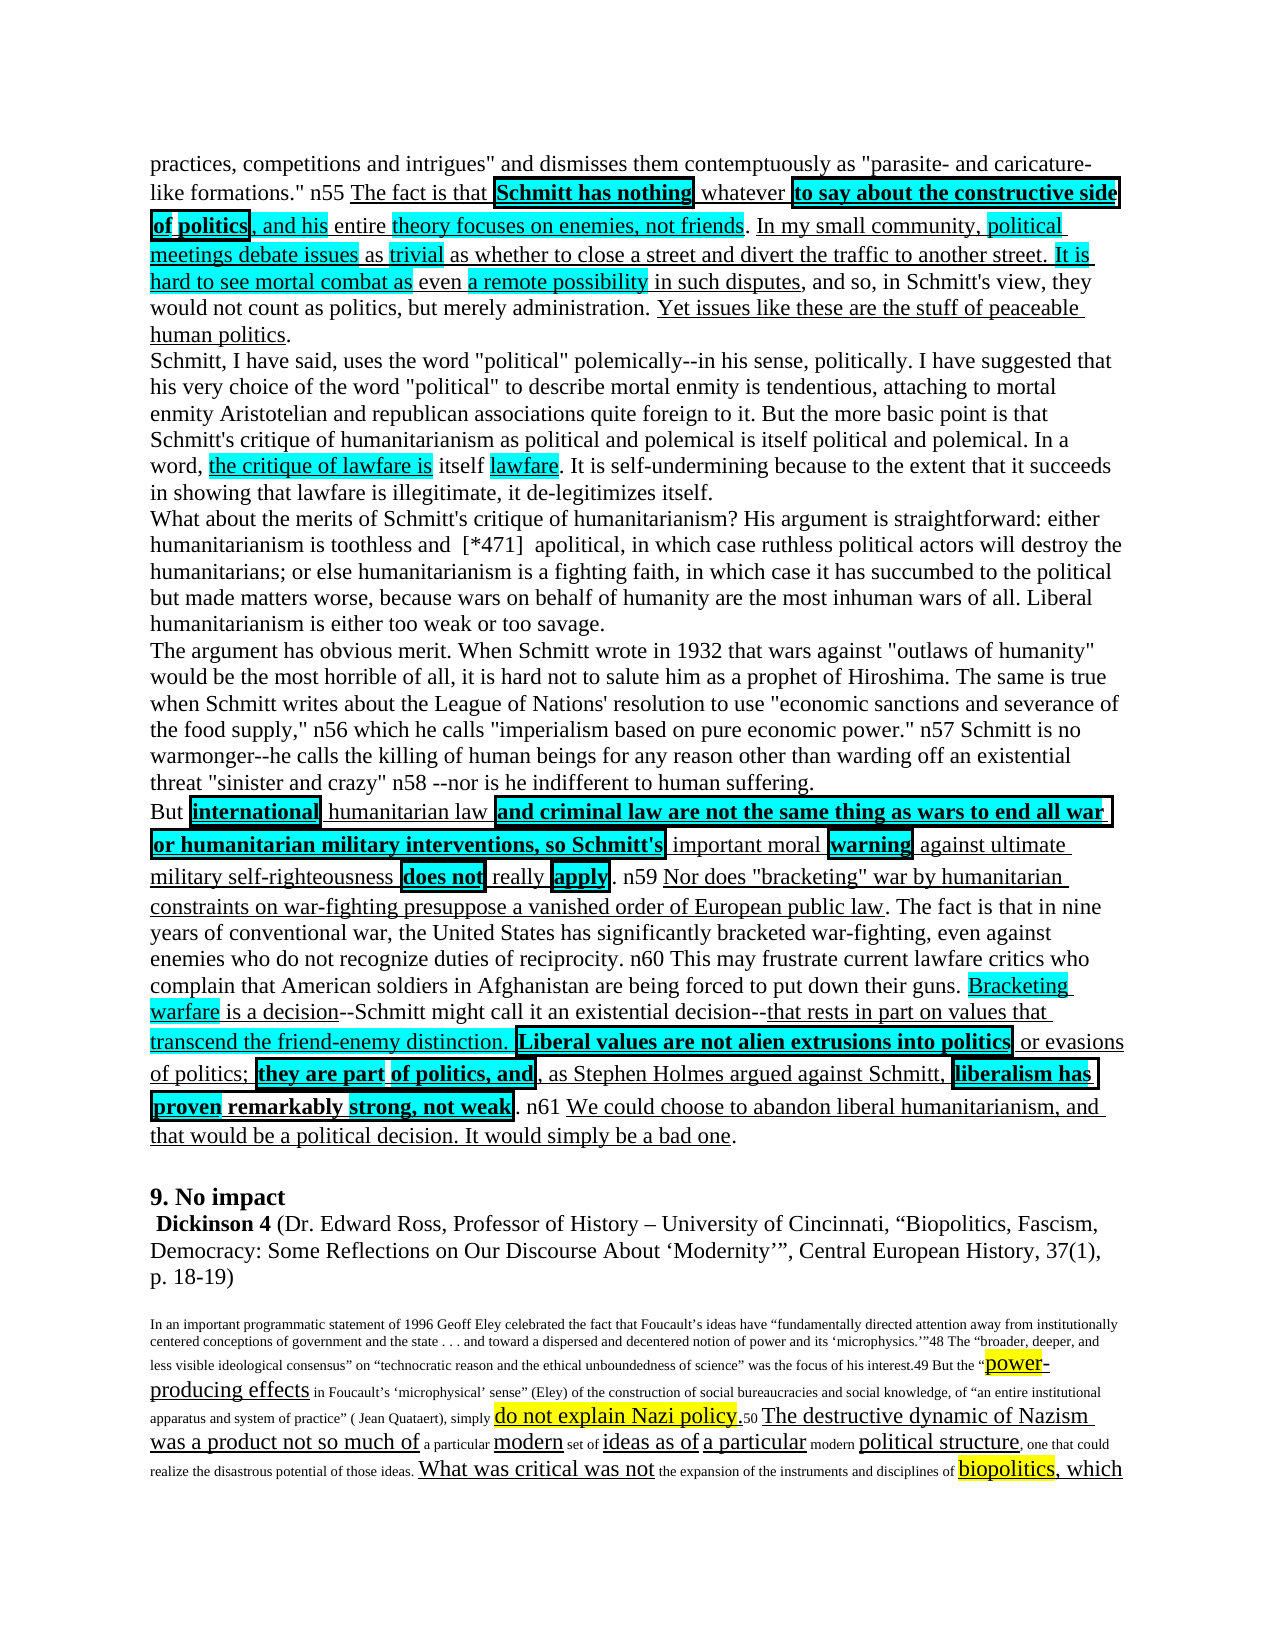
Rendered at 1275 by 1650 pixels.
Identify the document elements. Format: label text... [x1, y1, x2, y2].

text Dickinson 4 (Dr. Edward Ross, Professor of History – University of Cincinnati, “Biopolitics, Fascism, Democracy: Some Reflections on Our Discourse About ‘Modernity’”, Central European History, 37(1), p. 18-19) [150, 1210, 1125, 1289]
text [150, 1316, 1125, 1481]
text The argument has obvious merit. When Schmitt wrote in 1932 that wars against "outlaws of humanity" would be the most horrible of all, it is hard not to salute him as a prophet of Hiroshima. The same is true when Schmitt writes about the League of Nations' resolution to use "economic sanctions and severance of the food supply," n56 which he calls "imperialism based on pure economic power." n57 Schmitt is no warmonger--he calls the killing of human beings for any reason other than warding off an existential threat "sinister and crazy" n58 --nor is he indifferent to human suffering. [150, 637, 1125, 795]
text But international humanitarian law and criminal law are not the same thing as wars to end all war or humanitarian military interventions, so Schmitt's important moral warning against ultimate military self-righteousness does not really apply. n59 Nor does "bracketing" war by humanitarian constraints on war-fighting presuppose a vanished order of European public law. The fact is that in nine years of conventional war, the United States has significantly bracketed war-fighting, even against enemies who do not recognize duties of reciprocity. n60 This may frustrate current lawfare critics who complain that American soldiers in Afghanistan are being forced to put down their guns. Bracketing warfare is a decision--Schmitt might call it an existential decision--that rests in part on values that transcend the friend-enemy distinction. Liberal values are not alien extrusions into politics or evasions of politics; they are part of politics, and, as Stephen Holmes argued against Schmitt, liberalism has proven remarkably strong, not weak. n61 We could choose to abandon liberal humanitarianism, and that would be a political decision. It would simply be a bad one. [150, 795, 1125, 1149]
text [150, 150, 1125, 347]
text What about the merits of Schmitt's critique of humanitarianism? His argument is straightforward: either humanitarianism is toothless and [*471] apolitical, in which case ruthless political actors will destroy the humanitarians; or else humanitarianism is a fighting faith, in which case it has succumbed to the political but made matters worse, because wars on behalf of humanity are the most inhuman wars of all. Liberal humanitarianism is either too weak or too savage. [150, 505, 1125, 637]
subtitle 9. No impact [150, 1182, 1125, 1210]
text Schmitt, I have said, uses the word "political" polemically--in his sense, politically. I have suggested that his very choice of the word "political" to describe mortal enmity is tendentious, attaching to mortal enmity Aristotelian and republican associations quite foreign to it. But the more basic point is that Schmitt's critique of humanitarianism as political and polemical is itself political and polemical. In a word, the critique of lawfare is itself lawfare. It is self-undermining because to the extent that it succeeds in showing that lawfare is illegitimate, it de-legitimizes itself. [150, 347, 1125, 505]
